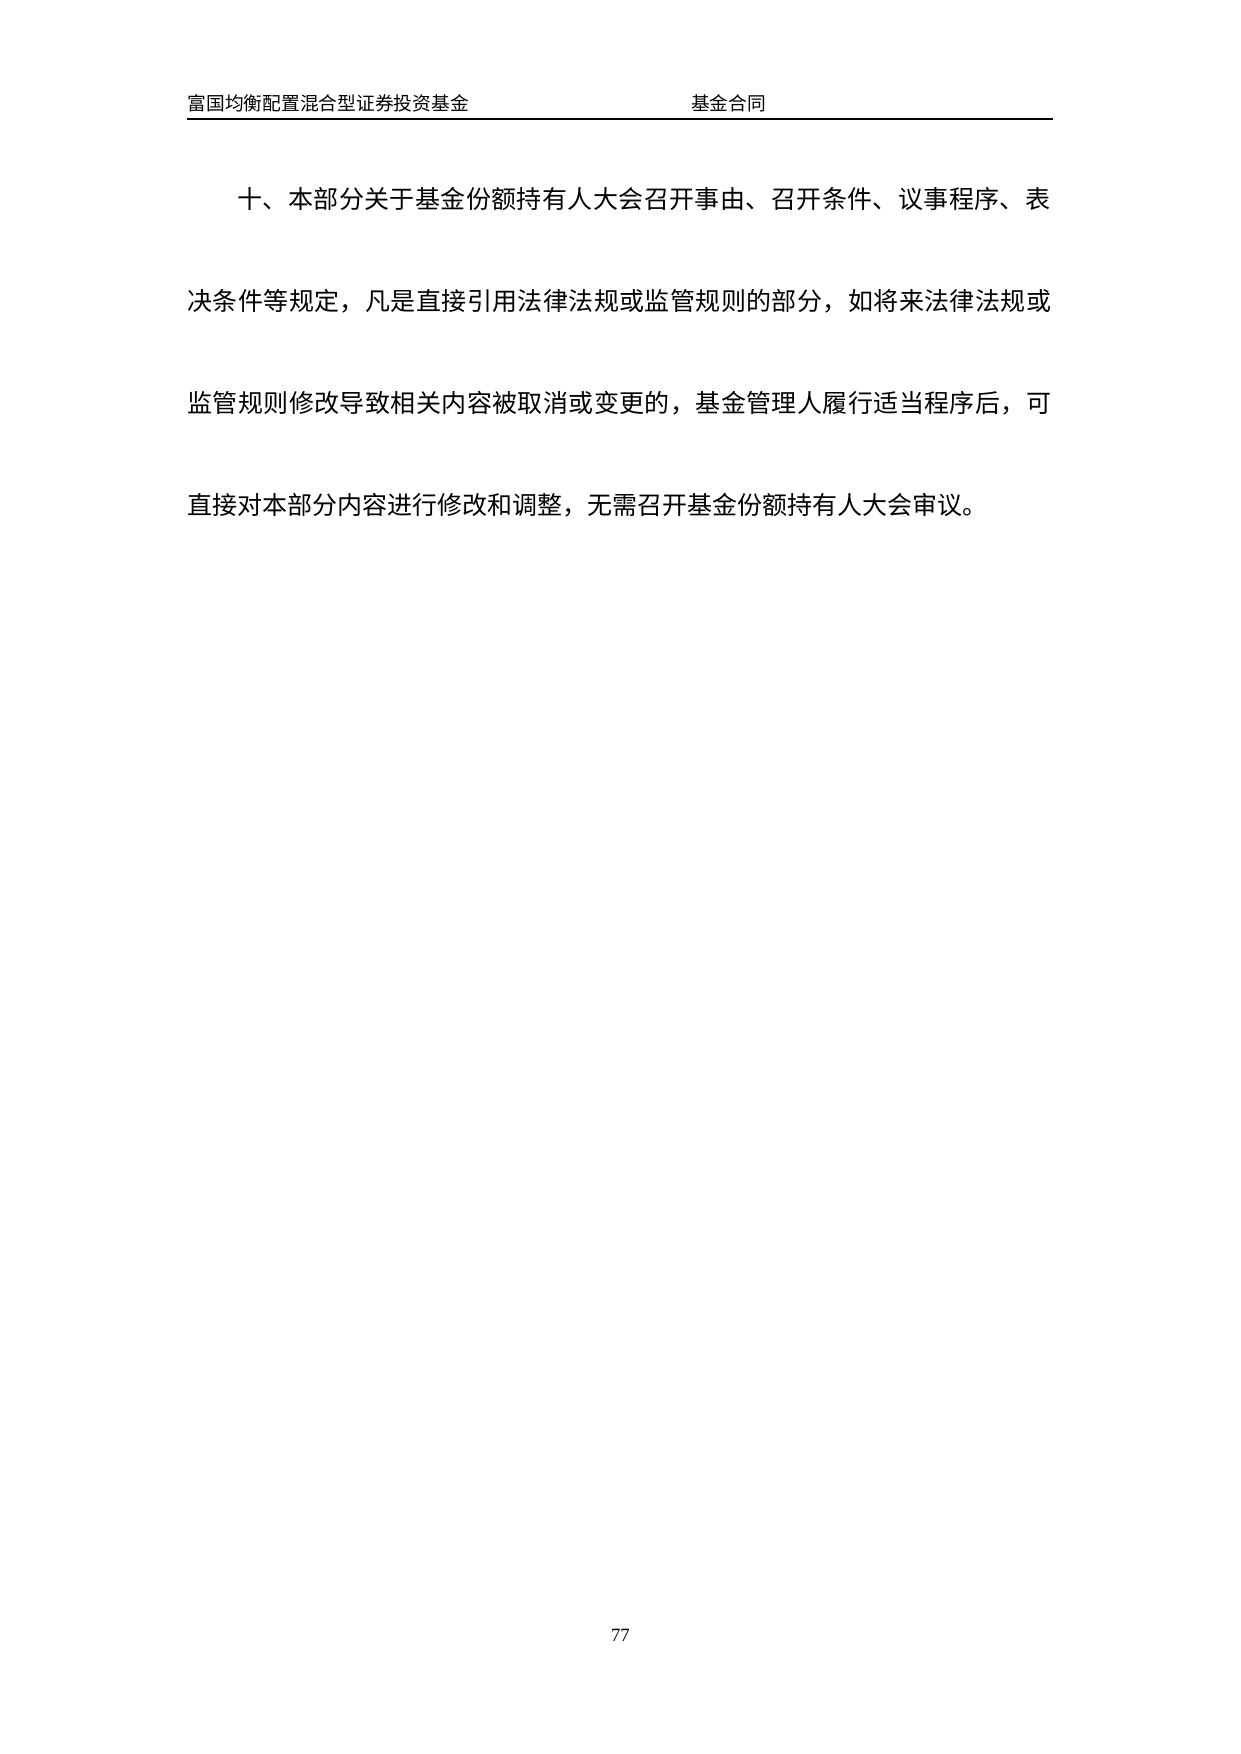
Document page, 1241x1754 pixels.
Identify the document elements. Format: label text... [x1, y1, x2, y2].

text 十、本部分关于基金份额持有人大会召开事由、召开条件、议事程序、表决条件等规定，凡是直接引用法律法规或监管规则的部分，如将来法律法规或监管规则修改导致相关内容被取消或变更的，基金管理人履行适当程序后，可直接对本部分内容进行修改和调整，无需召开基金份额持有人大会审议。 [187, 164, 1053, 537]
